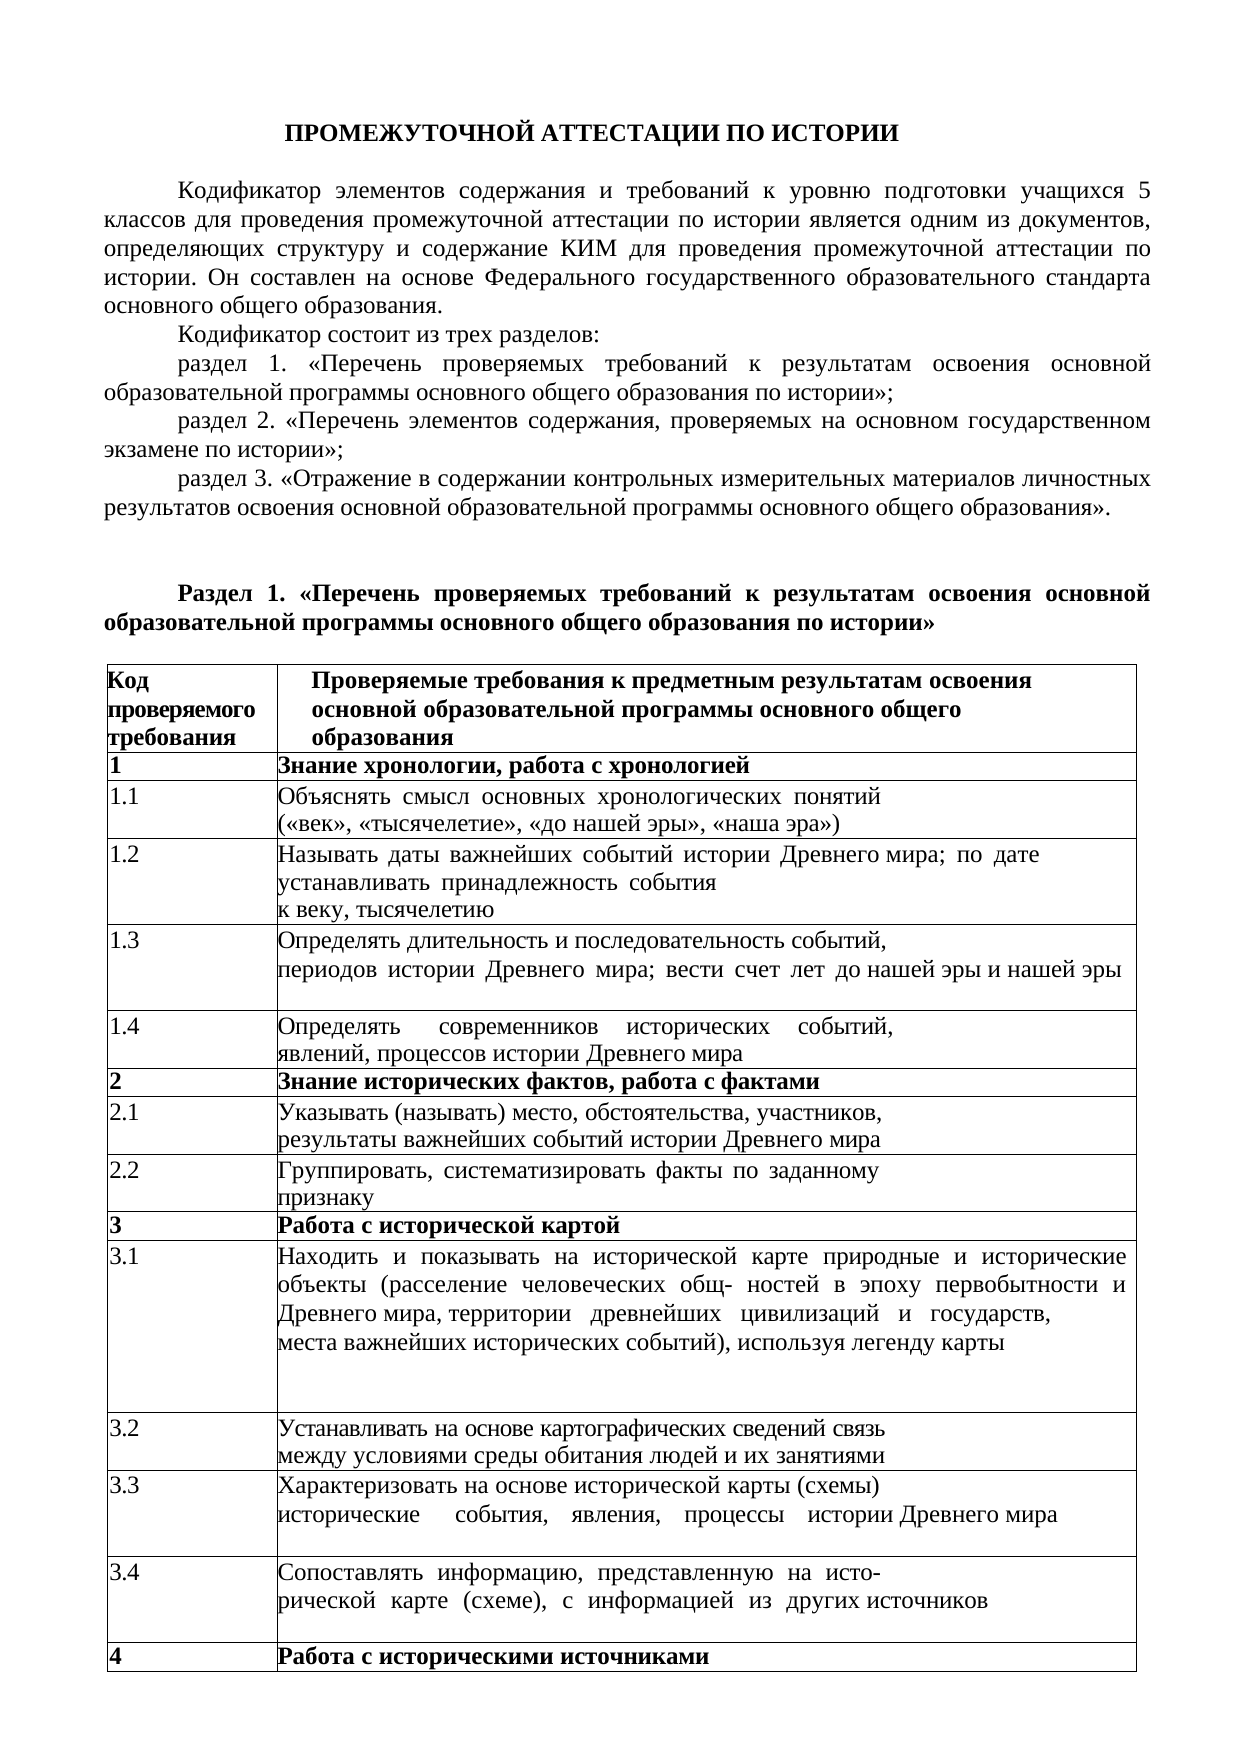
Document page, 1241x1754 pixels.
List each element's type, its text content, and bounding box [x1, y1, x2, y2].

table_cell 3.1 [108, 1241, 277, 1412]
table_cell 2.2 [108, 1155, 277, 1211]
table_cell 1.4 [108, 1011, 277, 1067]
table_cell Находить и показывать на исторической карте природные и исторические объекты (расселение человеческих общ- ностей в эпоху первобытности и Древнего мира, территории древнейших цивилизаций и государств, места важнейших исторических событий), используя легенду карты [278, 1241, 1136, 1412]
table_cell 1.2 [108, 839, 277, 924]
table_cell 1 [108, 753, 277, 780]
subtitle Кодификатор состоит из трех разделов: [103, 319, 1152, 348]
table_cell Определять длительность и последовательность событий, периодов истории Древнего мира; вести счет лет до нашей эры и нашей эры [278, 925, 1136, 1010]
table_cell Устанавливать на основе картографических сведений связь между условиями среды обитания людей и их занятиями [278, 1413, 1136, 1469]
subtitle раздел 1. «Перечень проверяемых требований к результатам освоения основной образовательной программы основного общего образования по истории»; [103, 348, 1152, 406]
subtitle раздел 2. «Перечень элементов содержания, проверяемых на основном государственном экзамене по истории»; [103, 406, 1152, 463]
table_cell Знание хронологии, работа с хронологией [278, 753, 1136, 780]
table_cell 1.1 [108, 781, 277, 838]
table_header Код проверяемого требования [108, 665, 277, 752]
table_cell 1.3 [108, 925, 277, 1010]
table_cell 3.3 [108, 1471, 277, 1556]
table_cell Сопоставлять информацию, представленную на исто- рической карте (схеме), с информацией из других источников [278, 1557, 1136, 1642]
table_cell Характеризовать на основе исторической карты (схемы) исторические события, явления, процессы истории Древнего мира [278, 1471, 1136, 1556]
table_cell 3.4 [108, 1557, 277, 1642]
table_cell Объяснять смысл основных хронологических понятий («век», «тысячелетие», «до нашей эры», «наша эра») [278, 781, 1136, 838]
table_cell 2 [108, 1069, 277, 1096]
table_cell 3 [108, 1212, 277, 1240]
subtitle Кодификатор элементов содержания и требований к уровню подготовки учащихся 5 классов для проведения промежуточной аттестации по истории является одним из документов, определяющих структуру и содержание КИМ для проведения промежуточной аттестации по истории. Он составлен на основе Федерального государственного образовательного стандарта основного общего образования. [103, 176, 1152, 319]
table_cell 3.2 [108, 1413, 277, 1469]
table_cell 4 [108, 1643, 277, 1671]
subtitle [103, 118, 1080, 147]
table_cell Работа с исторической картой [278, 1212, 1136, 1240]
table_cell Работа с историческими источниками [278, 1643, 1136, 1671]
table_cell Называть даты важнейших событий истории Древнего мира; по дате устанавливать принадлежность события к веку, тысячелетию [278, 839, 1136, 924]
table_cell Знание исторических фактов, работа с фактами [278, 1069, 1136, 1096]
subtitle раздел 3. «Отражение в содержании контрольных измерительных материалов личностных результатов освоения основной образовательной программы основного общего образования». [103, 463, 1152, 521]
table_header Проверяемые требования к предметным результатам освоения основной образовательной программы основного общего образования [278, 665, 1136, 752]
subtitle Раздел 1. «Перечень проверяемых требований к результатам освоения основной образовательной программы основного общего образования по истории» [103, 578, 1152, 636]
table_cell Указывать (называть) место, обстоятельства, участников, результаты важнейших событий истории Древнего мира [278, 1097, 1136, 1154]
table_cell 2.1 [108, 1097, 277, 1154]
table_cell Группировать, систематизировать факты по заданному признаку [278, 1155, 1136, 1211]
table_cell Определять современников исторических событий, явлений, процессов истории Древнего мира [278, 1011, 1136, 1067]
